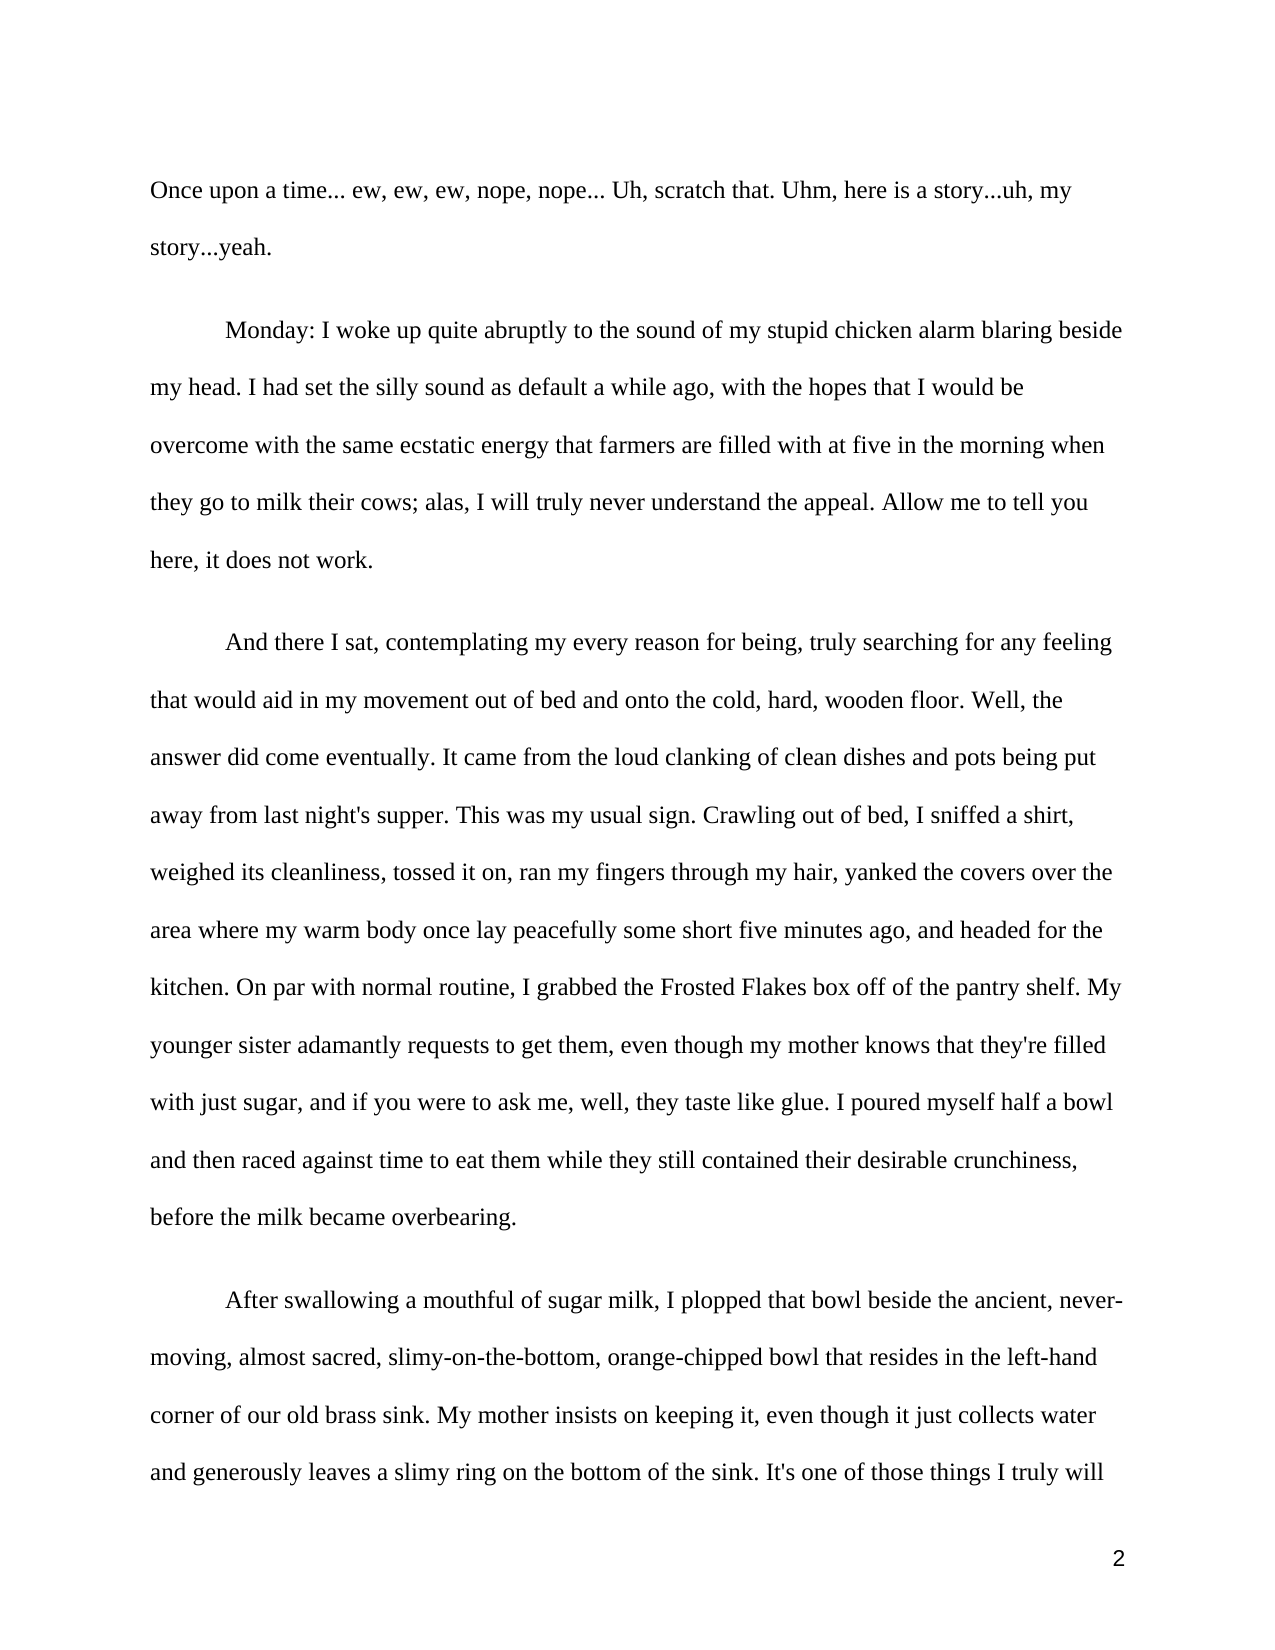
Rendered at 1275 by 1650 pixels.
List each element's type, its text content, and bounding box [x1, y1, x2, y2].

text Once upon a time... ew, ew, ew, nope, nope... Uh, scratch that. Uhm, here is a story...uh, my story...yeah. [150, 175, 1125, 261]
text And there I sat, contemplating my every reason for being, truly searching for any feeling that would aid in my movement out of bed and onto the cold, hard, wooden floor. Well, the answer did come eventually. It came from the loud clanking of clean dishes and pots being put away from last night's supper. This was my usual sign. Crawling out of bed, I sniffed a shirt, weighed its cleanliness, tossed it on, ran my fingers through my hair, yanked the covers over the area where my warm body once lay peacefully some short five minutes ago, and headed for the kitchen. On par with normal routine, I grabbed the Frosted Flakes box off of the pantry shelf. My younger sister adamantly requests to get them, even though my mother knows that they're filled with just sugar, and if you were to ask me, well, they taste like glue. I poured myself half a bowl and then raced against time to eat them while they still contained their desirable crunchiness, before the milk became overbearing. [150, 627, 1125, 1231]
text Monday: I woke up quite abruptly to the sound of my stupid chicken alarm blaring beside my head. I had set the silly sound as default a while ago, with the hopes that I would be overcome with the same ecstatic energy that farmers are filled with at five in the morning when they go to milk their cows; alas, I will truly never understand the appeal. Allow me to tell you here, it does not work. [150, 315, 1125, 574]
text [150, 1285, 1125, 1486]
